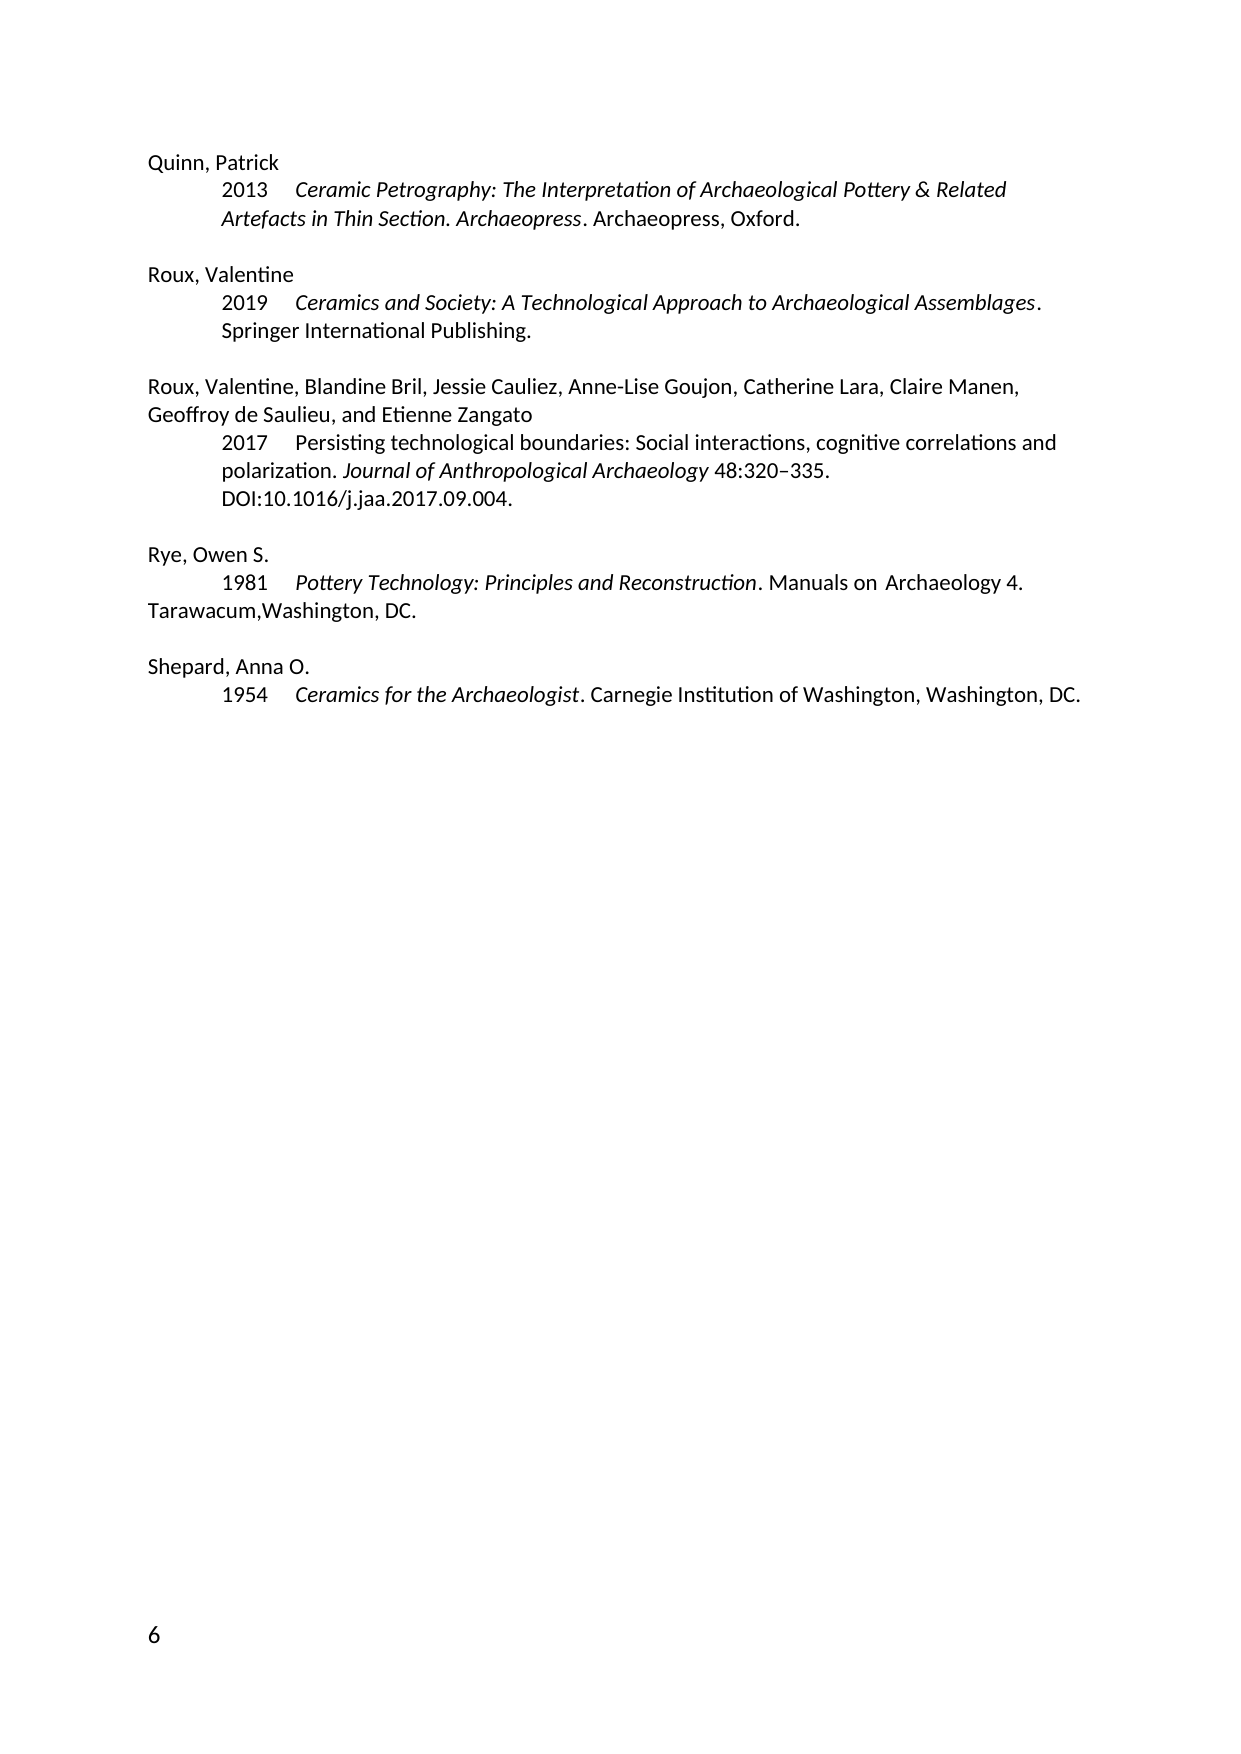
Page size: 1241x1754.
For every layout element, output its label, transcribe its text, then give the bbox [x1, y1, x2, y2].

text Rye, Owen S. 1981 Pottery Technology: Principles and Reconstruction. Manuals on Archaeology 4. Tarawacum,Washington, DC. [148, 512, 1093, 624]
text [148, 148, 1093, 232]
text Roux, Valentine 2019 Ceramics and Society: A Technological Approach to Archaeological Assemblages. Springer International Publishing. [148, 232, 1093, 344]
text Roux, Valentine, Blandine Bril, Jessie Cauliez, Anne-Lise Goujon, Catherine Lara, Claire Manen, Geoffroy de Saulieu, and Etienne Zangato 2017 Persisting technological boundaries: Social interactions, cognitive correlations and polarization. Journal of Anthropological Archaeology 48:320–335. DOI:10.1016/j.jaa.2017.09.004. [148, 344, 1093, 512]
text Shepard, Anna O. 1954 Ceramics for the Archaeologist. Carnegie Institution of Washington, Washington, DC. [148, 624, 1093, 708]
